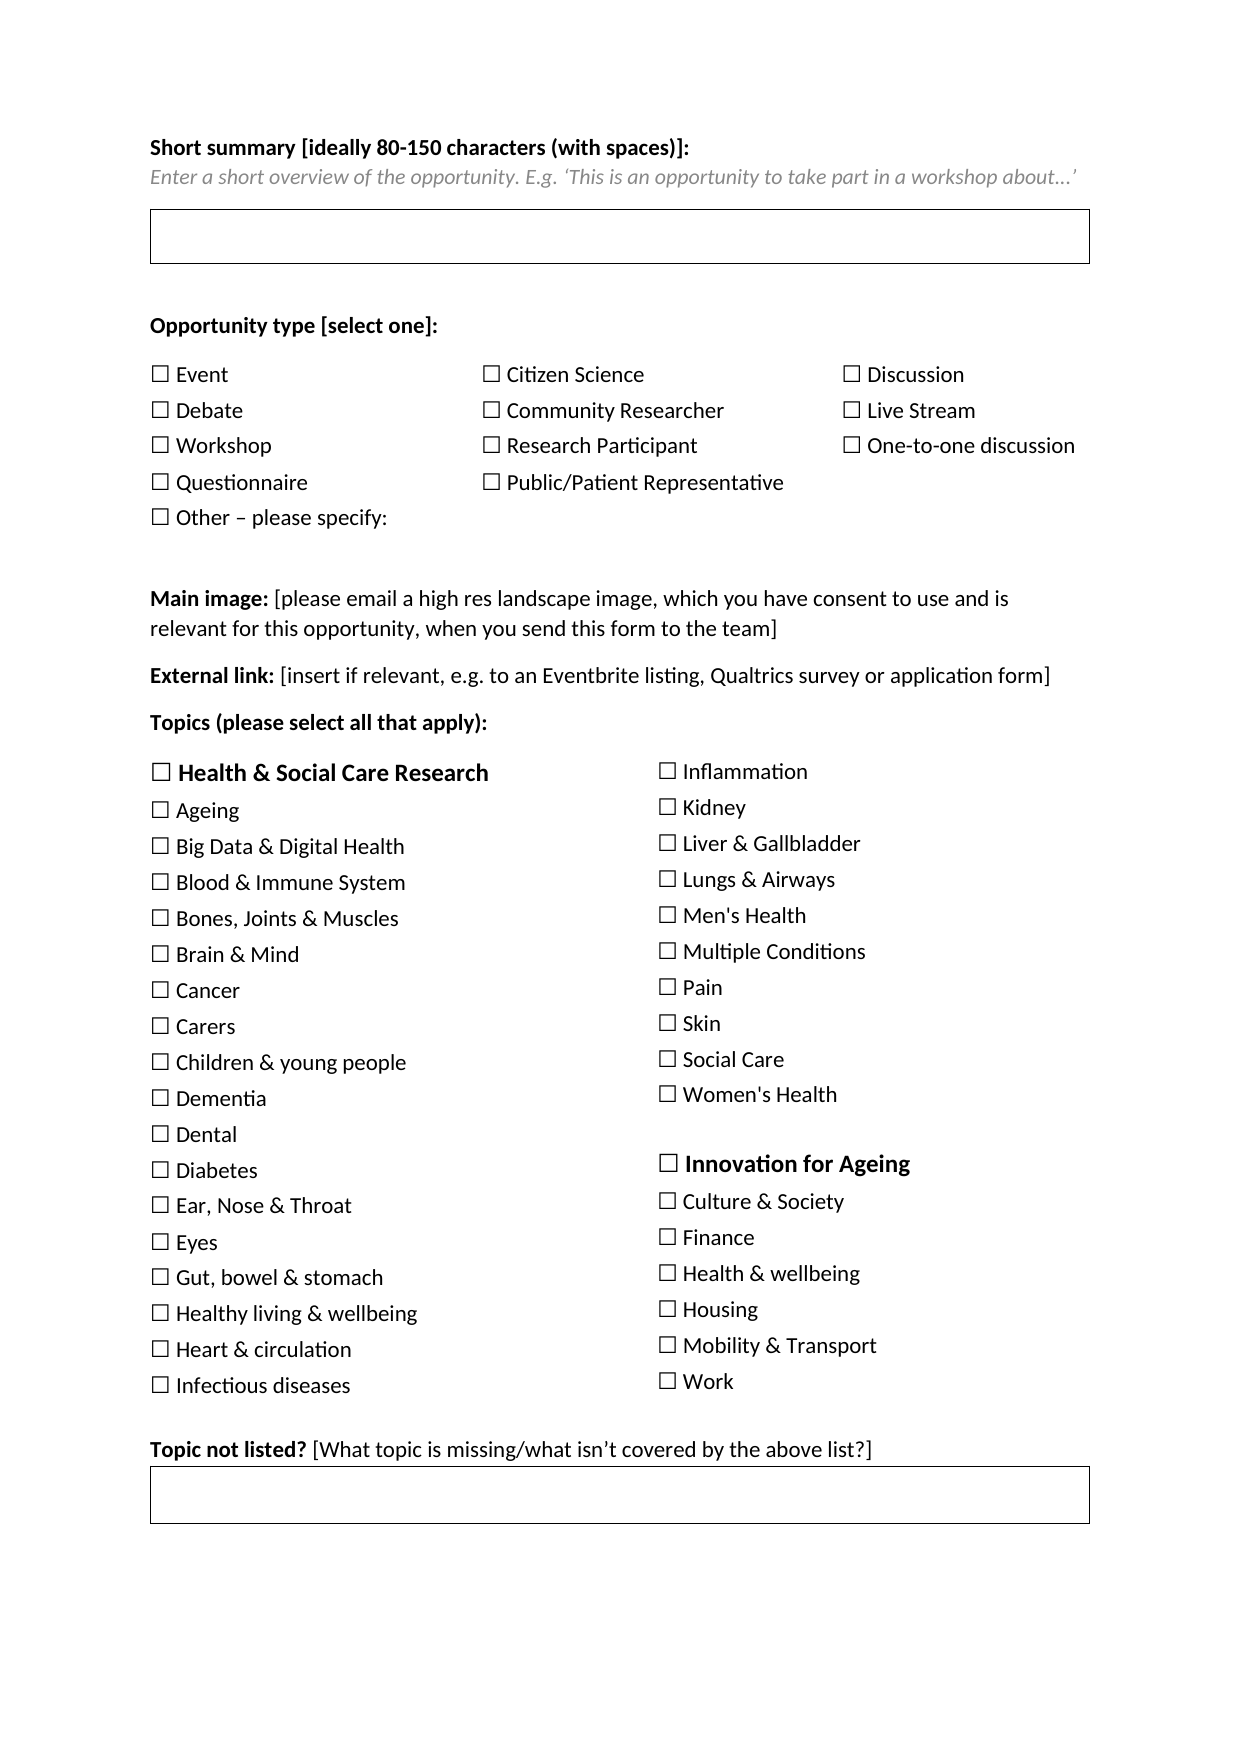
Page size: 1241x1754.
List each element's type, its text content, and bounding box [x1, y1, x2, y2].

text Community Researcher [481, 393, 759, 425]
text Blood & Immune System [150, 866, 583, 897]
text Opportunity type [select one]: [150, 311, 1090, 339]
table_header [151, 210, 1089, 263]
text Healthy living & wellbeing [150, 1297, 583, 1328]
text Carers [150, 1010, 583, 1041]
text External link: [insert if relevant, e.g. to an Eventbrite listing, Qualtrics survey or application form] [150, 661, 1090, 689]
text Public/Patient Representative [481, 465, 786, 497]
text Short summary [ideally 80-150 characters (with spaces)]: Enter a short overview of the opportunity. E.g. ‘This is an opportunity to take part in a workshop about...’ [150, 133, 1090, 190]
text Culture & Society [657, 1185, 1090, 1216]
text Research Participant [481, 429, 759, 461]
text Topics (please select all that apply): [150, 708, 1090, 736]
text Live Stream [841, 393, 1090, 425]
text Mobility & Transport [657, 1329, 1090, 1360]
text Lungs & Airways [657, 863, 1090, 894]
text Gut, bowel & stomach [150, 1261, 583, 1293]
text Debate [150, 393, 428, 425]
text Main image: [please email a high res landscape image, which you have consent to use and is relevant for this opportunity, when you send this form to the team] [150, 584, 1090, 642]
text Health & wellbeing [657, 1257, 1090, 1288]
text Women's Health [657, 1078, 1090, 1142]
text Infectious diseases [150, 1369, 583, 1400]
text Event [150, 358, 428, 389]
text Skin [657, 1007, 1090, 1038]
text Questionnaire [150, 465, 428, 497]
text Topic not listed? [What topic is missing/what isn’t covered by the above list?] [150, 1405, 1090, 1463]
text Diabetes [150, 1153, 583, 1185]
text Finance [657, 1221, 1090, 1252]
text Dementia [150, 1082, 583, 1113]
text Heart & circulation [150, 1333, 583, 1364]
text Social Care [657, 1042, 1090, 1074]
text Work [657, 1365, 1090, 1396]
text Big Data & Digital Health [150, 830, 583, 861]
text Housing [657, 1293, 1090, 1324]
table_header [151, 1467, 1089, 1523]
text One-to-one discussion [841, 429, 1090, 461]
text Multiple Conditions [657, 935, 1090, 966]
text Cancer [150, 974, 583, 1005]
text Pain [657, 971, 1090, 1002]
text Liver & Gallbladder [657, 827, 1090, 858]
text Discussion [841, 358, 1090, 389]
text Citizen Science [481, 358, 759, 389]
text Men's Health [657, 899, 1090, 930]
text Workshop [150, 429, 428, 461]
text Bones, Joints & Muscles [150, 902, 583, 933]
text Dental [150, 1118, 583, 1149]
text Health & Social Care Research [150, 755, 583, 789]
text Ear, Nose & Throat [150, 1189, 583, 1221]
text Eyes [150, 1225, 583, 1257]
text Ageing [150, 794, 583, 825]
text Kidney [657, 791, 1090, 822]
text Brain & Mind [150, 938, 583, 969]
text Inflammation [657, 755, 1090, 786]
text Children & young people [150, 1046, 583, 1077]
text Innovation for Ageing [657, 1146, 1090, 1180]
text Other – please specify: [150, 501, 1090, 533]
